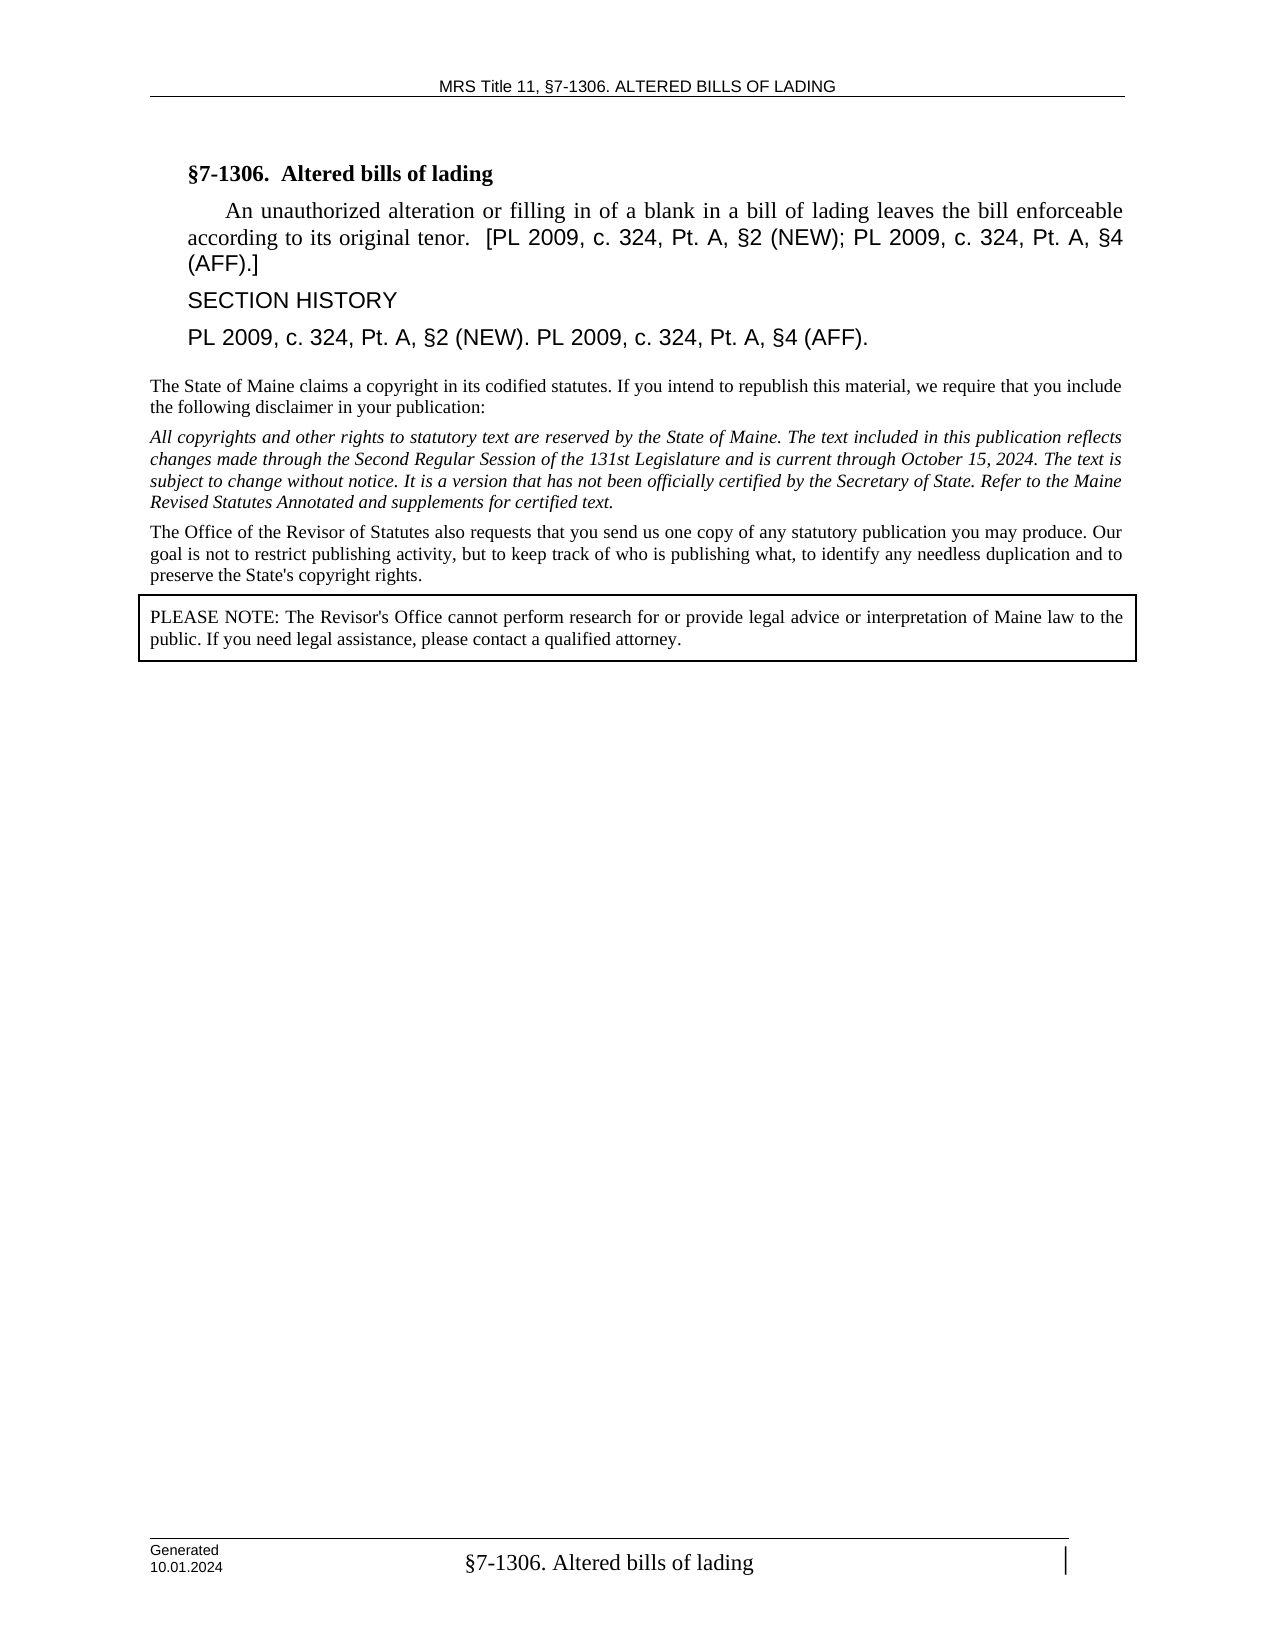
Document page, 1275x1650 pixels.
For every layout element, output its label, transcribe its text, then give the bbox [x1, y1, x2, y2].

text §7-1306. Altered bills of lading [187, 160, 1125, 187]
text The Office of the Revisor of Statutes also requests that you send us one copy of any statutory publication you may produce. Our goal is not to restrict publishing activity, but to keep track of who is publishing what, to identify any needless duplication and to preserve the State's copyright rights. [150, 521, 1125, 586]
text All copyrights and other rights to statutory text are reserved by the State of Maine. The text included in this publication reflects changes made through the Second Regular Session of the 131st Legislature and is current through October 15, 2024 . The text is subject to change without notice. It is a version that has not been officially certified by the Secretary of State. Refer to the Maine Revised Statutes Annotated and supplements for certified text. [150, 426, 1125, 513]
text SECTION HISTORY [187, 287, 1125, 313]
text The State of Maine claims a copyright in its codified statutes. If you intend to republish this material, we require that you include the following disclaimer in your publication: [150, 375, 1125, 418]
text PL 2009, c. 324, Pt. A, §2 (NEW). PL 2009, c. 324, Pt. A, §4 (AFF). [187, 323, 1125, 350]
text An unauthorized alteration or filling in of a blank in a bill of lading leaves the bill enforceable according to its original tenor. [PL 2009, c. 324, Pt. A, §2 (NEW); PL 2009, c. 324, Pt. A, §4 (AFF).] [187, 197, 1125, 276]
text PLEASE NOTE: The Revisor's Office cannot perform research for or provide legal advice or interpretation of Maine law to the public. If you need legal assistance, please contact a qualified attorney. [140, 596, 1135, 660]
